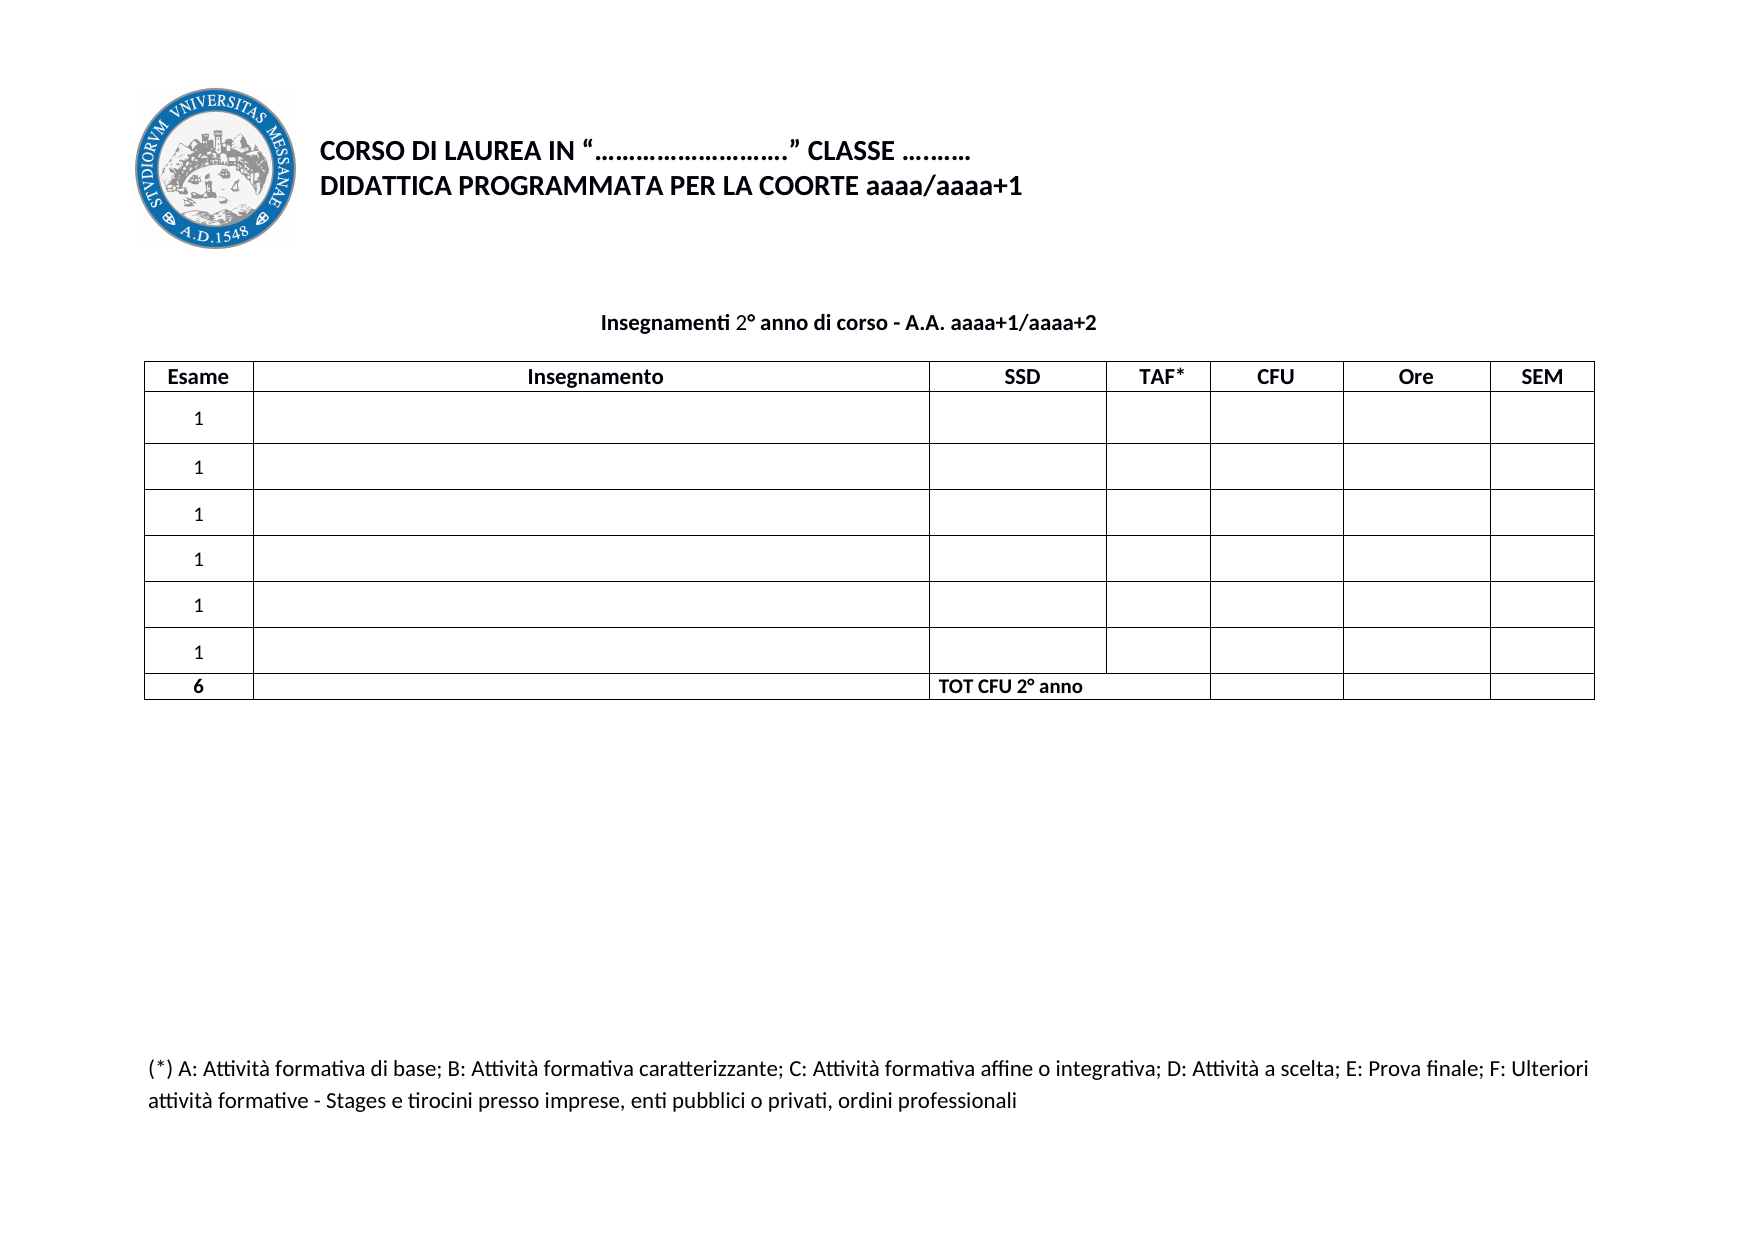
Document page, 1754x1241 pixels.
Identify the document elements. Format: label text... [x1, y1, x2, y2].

table_cell 1 [145, 444, 253, 489]
table_cell [254, 582, 929, 627]
table_cell [1211, 490, 1343, 535]
table_cell [254, 536, 929, 581]
table_cell 1 [145, 392, 253, 442]
table_cell [254, 490, 929, 535]
table_header SEM [1491, 362, 1594, 391]
table_cell 6 [145, 674, 253, 699]
table_cell [1491, 392, 1594, 442]
table_cell [930, 582, 1106, 627]
table_header TAF* [1107, 362, 1210, 391]
table_cell [1344, 392, 1490, 442]
table_cell [1107, 490, 1210, 535]
table_cell [1211, 582, 1343, 627]
table_header Esame [145, 362, 253, 391]
table_cell 1 [145, 490, 253, 535]
table_cell [1344, 490, 1490, 535]
table_header SSD [930, 362, 1106, 391]
picture [135, 88, 296, 249]
table_cell [254, 392, 929, 442]
table_cell [1211, 392, 1343, 442]
table_cell [1344, 444, 1490, 489]
table_cell 1 [145, 628, 253, 673]
table_cell [930, 444, 1106, 489]
table_cell [1491, 628, 1594, 673]
table_cell [1491, 536, 1594, 581]
table_header Insegnamento [254, 362, 929, 391]
table_cell [1107, 582, 1210, 627]
table_header CFU [1211, 362, 1343, 391]
table_cell [1107, 444, 1210, 489]
table_cell [1107, 392, 1210, 442]
table_cell [1211, 628, 1343, 673]
table_cell [1344, 628, 1490, 673]
table_cell [930, 536, 1106, 581]
table_cell [1491, 490, 1594, 535]
table_cell [1344, 536, 1490, 581]
table_cell [930, 628, 1106, 673]
text Insegnamenti 2° anno di corso - A.A. aaaa+1/aaaa+2 [135, 310, 1562, 336]
table_cell [1211, 536, 1343, 581]
table_header Ore [1344, 362, 1490, 391]
table_cell [1491, 582, 1594, 627]
table_cell [254, 674, 929, 699]
table_cell [1491, 444, 1594, 489]
table_cell [254, 444, 929, 489]
table_cell [1344, 582, 1490, 627]
table_cell [1344, 674, 1490, 699]
table_cell 1 [145, 582, 253, 627]
table_cell [1107, 628, 1210, 673]
table_cell [1211, 444, 1343, 489]
table_cell [1491, 674, 1594, 699]
table_cell [930, 490, 1106, 535]
table_cell [930, 392, 1106, 442]
table_cell 1 [145, 536, 253, 581]
table_cell [254, 628, 929, 673]
table_cell [1211, 674, 1343, 699]
table_cell [1107, 536, 1210, 581]
table_cell TOT CFU 2° anno [930, 674, 1210, 699]
